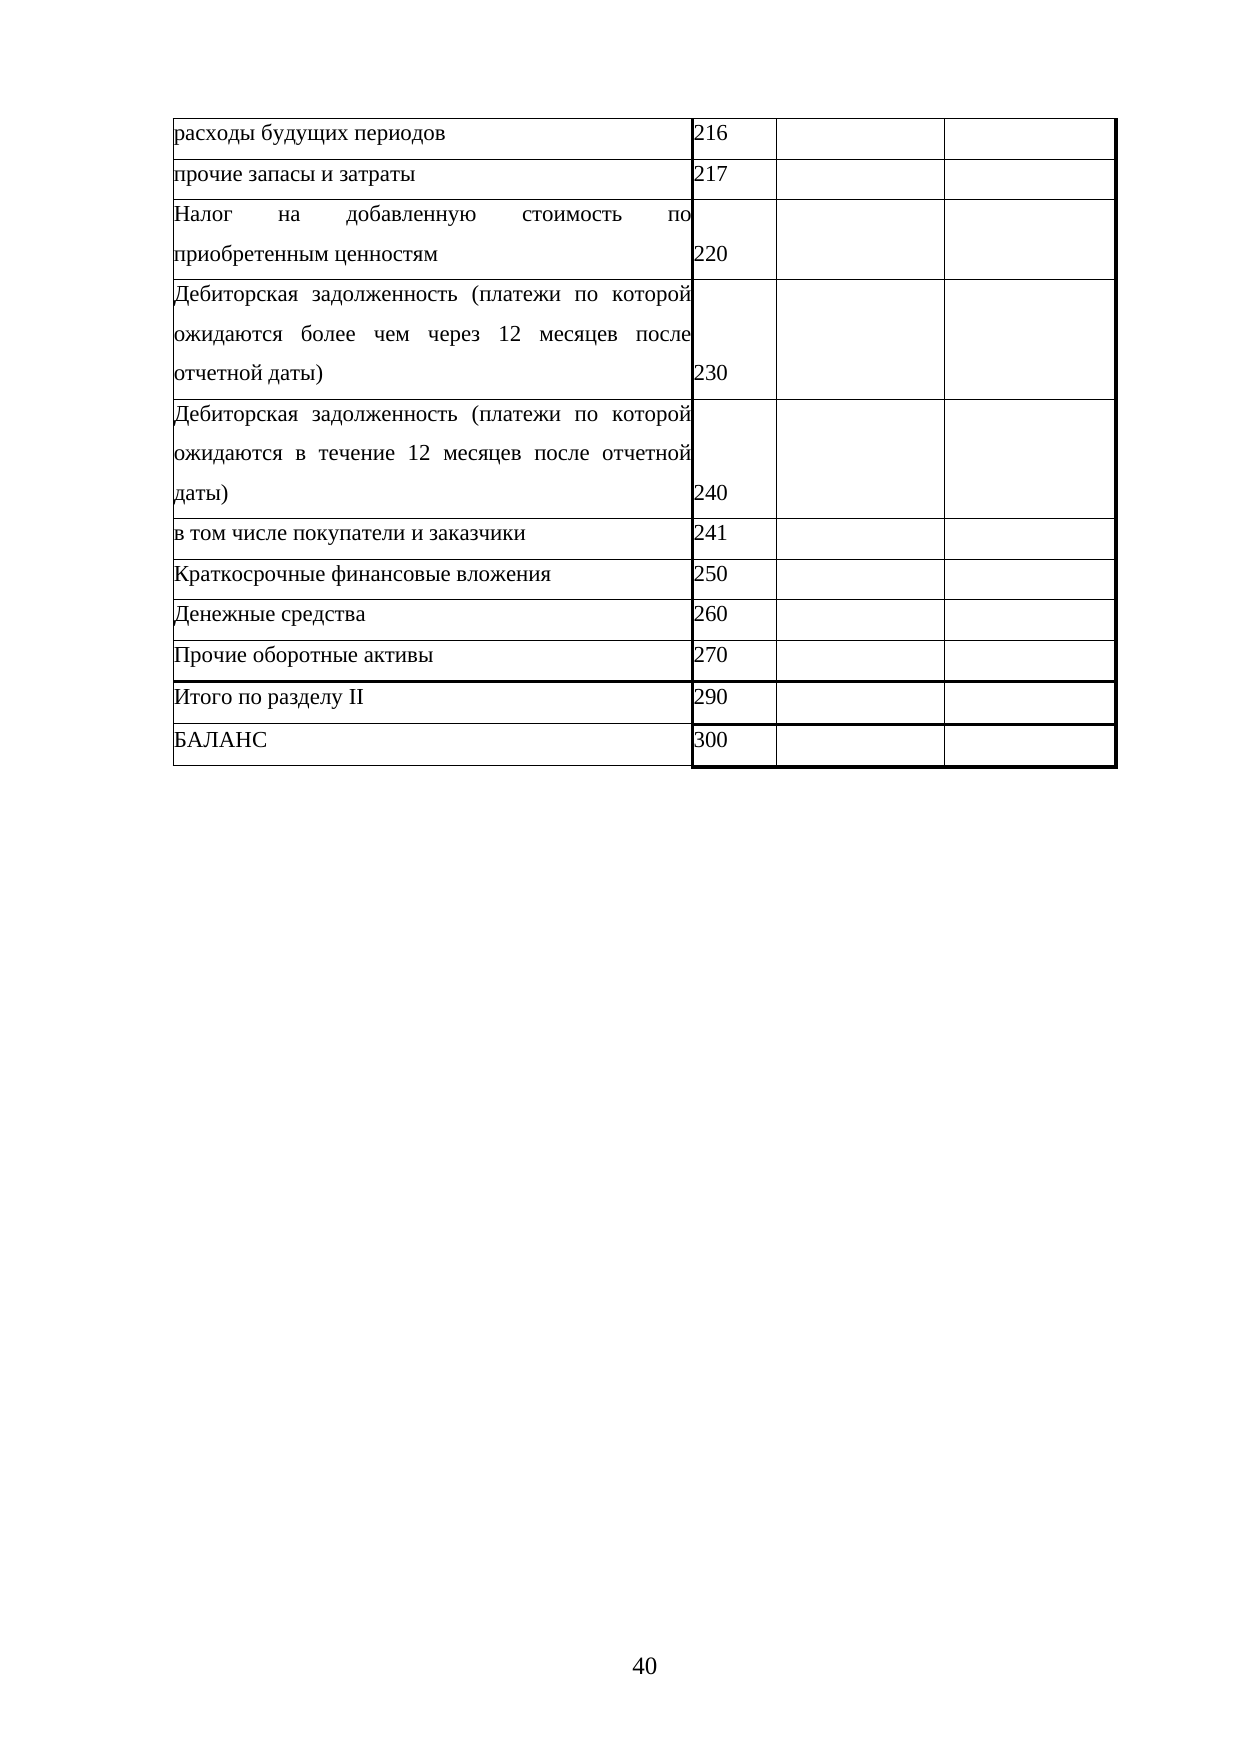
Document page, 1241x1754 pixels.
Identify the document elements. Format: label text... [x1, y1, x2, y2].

table_cell [945, 600, 1114, 640]
table_cell БАЛАНС [174, 724, 691, 765]
table_cell Итого по разделу II [174, 683, 691, 723]
table_cell Денежные средства [174, 600, 691, 640]
table_cell 220 [694, 200, 776, 279]
table_cell 230 [694, 280, 776, 399]
table_cell [777, 683, 944, 723]
table_cell 240 [694, 400, 776, 518]
table_cell прочие запасы и затраты [174, 160, 691, 199]
table_cell [945, 726, 1114, 765]
table_cell в том числе покупатели и заказчики [174, 519, 691, 559]
table_cell [777, 519, 944, 559]
table_cell [945, 280, 1114, 399]
table_cell [777, 119, 944, 159]
table_cell [945, 560, 1114, 599]
table_cell расходы будущих периодов [174, 119, 691, 159]
table_cell [945, 119, 1114, 159]
table_cell 260 [694, 600, 776, 640]
table_cell 290 [694, 683, 776, 723]
table_cell [777, 280, 944, 399]
table_cell Прочие оборотные активы [174, 641, 691, 680]
table_cell [777, 400, 944, 518]
table_cell [945, 519, 1114, 559]
table_cell [945, 400, 1114, 518]
table_cell [945, 683, 1114, 723]
table_cell [777, 726, 944, 765]
table_cell [777, 560, 944, 599]
table_cell 270 [694, 641, 776, 680]
table_cell Налог на добавленную стоимость по приобретенным ценностям [174, 200, 691, 279]
table_cell [777, 641, 944, 680]
table_cell [945, 641, 1114, 680]
table_cell 250 [694, 560, 776, 599]
table_cell [777, 200, 944, 279]
table_cell Дебиторская задолженность (платежи по которой ожидаются в течение 12 месяцев после отчетной даты) [174, 400, 691, 518]
table_cell [945, 200, 1114, 279]
table_cell [777, 160, 944, 199]
table_cell 216 [694, 119, 776, 159]
table_cell 300 [694, 726, 776, 765]
table_cell Дебиторская задолженность (платежи по которой ожидаются более чем через 12 месяцев после отчетной даты) [174, 280, 691, 399]
table_cell [945, 160, 1114, 199]
table_cell 217 [694, 160, 776, 199]
table_cell [777, 600, 944, 640]
table_cell 241 [694, 519, 776, 559]
table_cell Краткосрочные финансовые вложения [174, 560, 691, 599]
